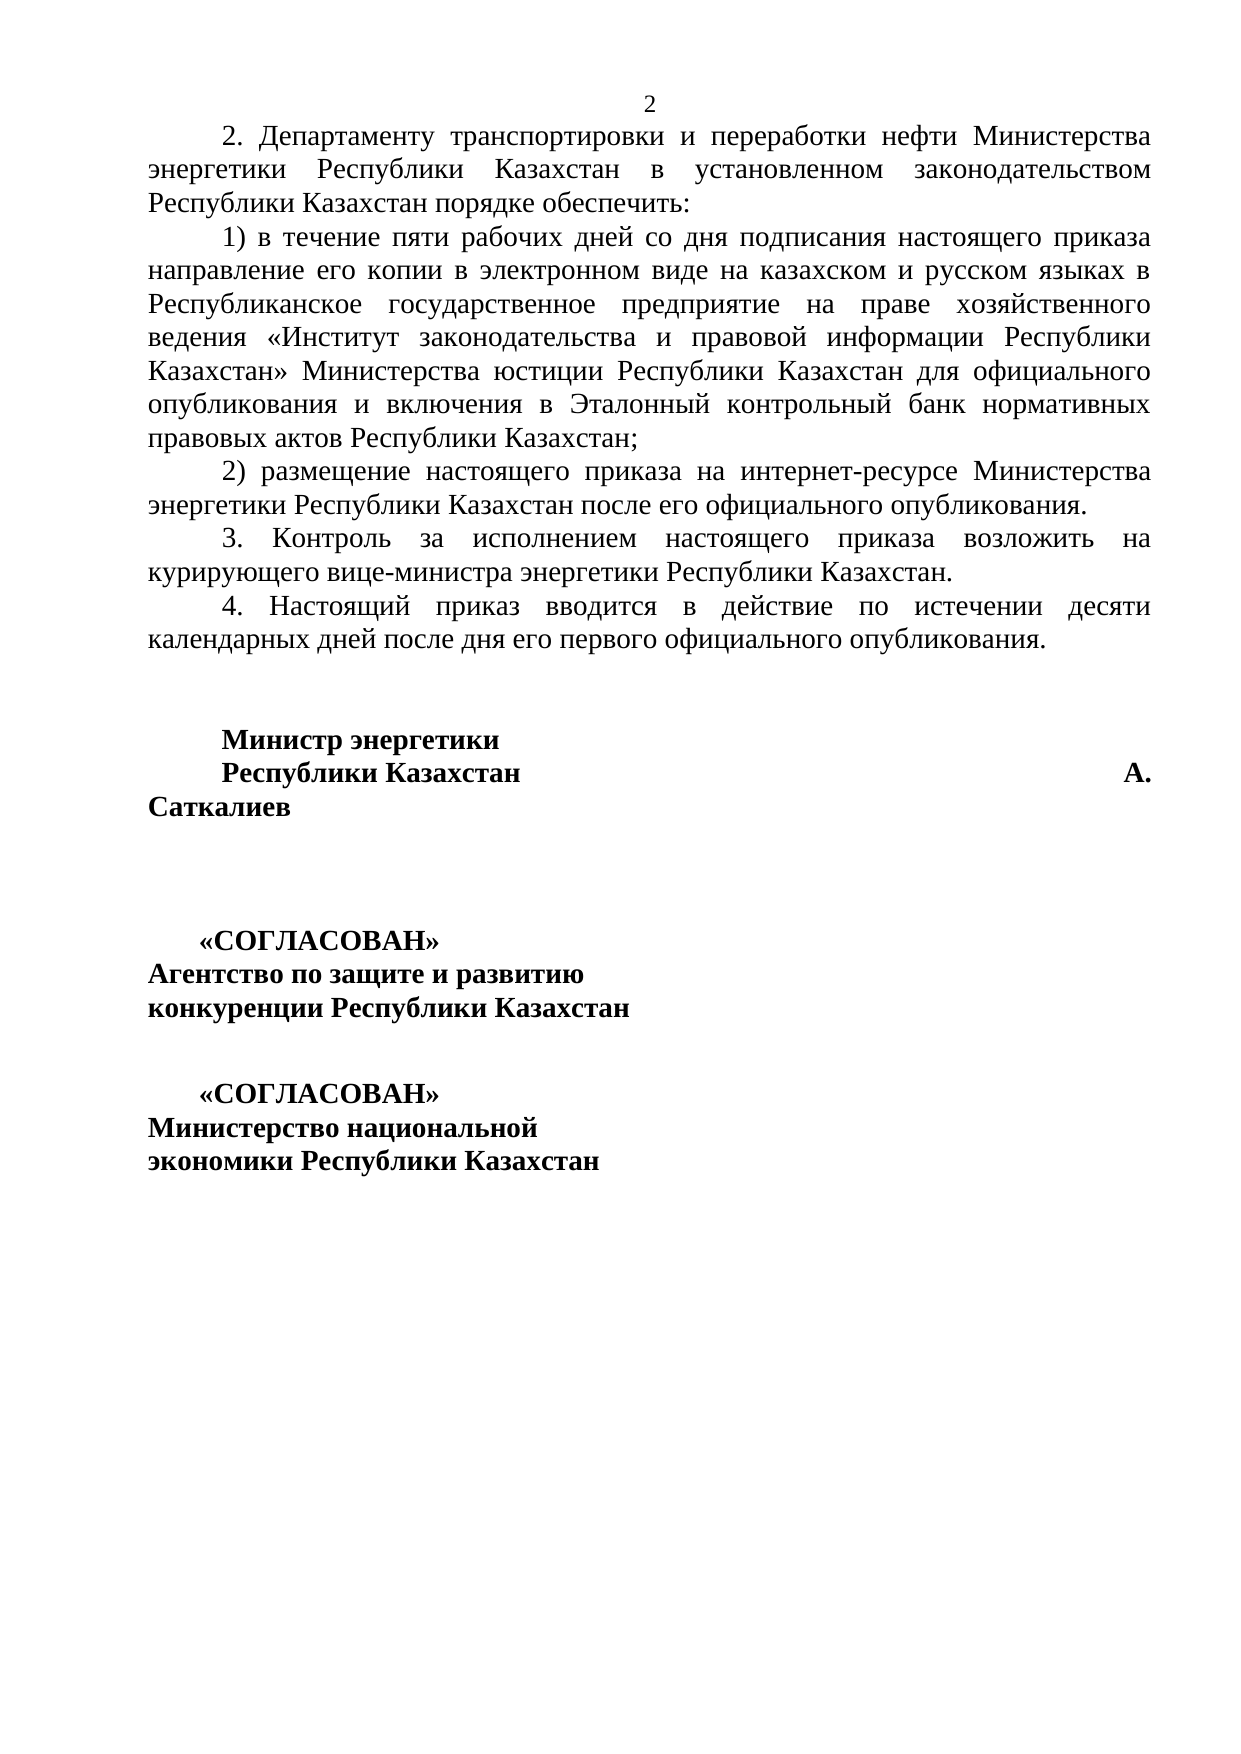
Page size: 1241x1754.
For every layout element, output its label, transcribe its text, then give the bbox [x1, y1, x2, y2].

text экономики Республики Казахстан [148, 1143, 1152, 1177]
text 4. Настоящий приказ вводится в действие по истечении десяти календарных дней после дня его первого официального опубликования. [148, 588, 1152, 655]
text Министр энергетики [148, 722, 1152, 755]
text Министерство национальной [148, 1110, 1152, 1143]
text Республики Казахстан А. Саткалиев [148, 755, 1152, 822]
text 2. Департаменту транспортировки и переработки нефти Министерства энергетики Республики Казахстан в установленном законодательством Республики Казахстан порядке обеспечить: [148, 118, 1152, 219]
text 3. Контроль за исполнением настоящего приказа возложить на курирующего вице-министра энергетики Республики Казахстан. [148, 521, 1152, 588]
text Агентство по защите и развитию [148, 957, 1152, 990]
text 2) размещение настоящего приказа на интернет-ресурсе Министерства энергетики Республики Казахстан после его официального опубликования. [148, 453, 1152, 521]
text «СОГЛАСОВАН» [148, 923, 1152, 957]
text 1) в течение пяти рабочих дней со дня подписания настоящего приказа направление его копии в электронном виде на казахском и русском языках в Республиканское государственное предприятие на праве хозяйственного ведения «Институт законодательства и правовой информации Республики Казахстан» Министерства юстиции Республики Казахстан для официального опубликования и включения в Эталонный контрольный банк нормативных правовых актов Республики Казахстан; [148, 219, 1152, 453]
text «СОГЛАСОВАН» [148, 1076, 1152, 1110]
text конкуренции Республики Казахстан [148, 990, 1152, 1024]
